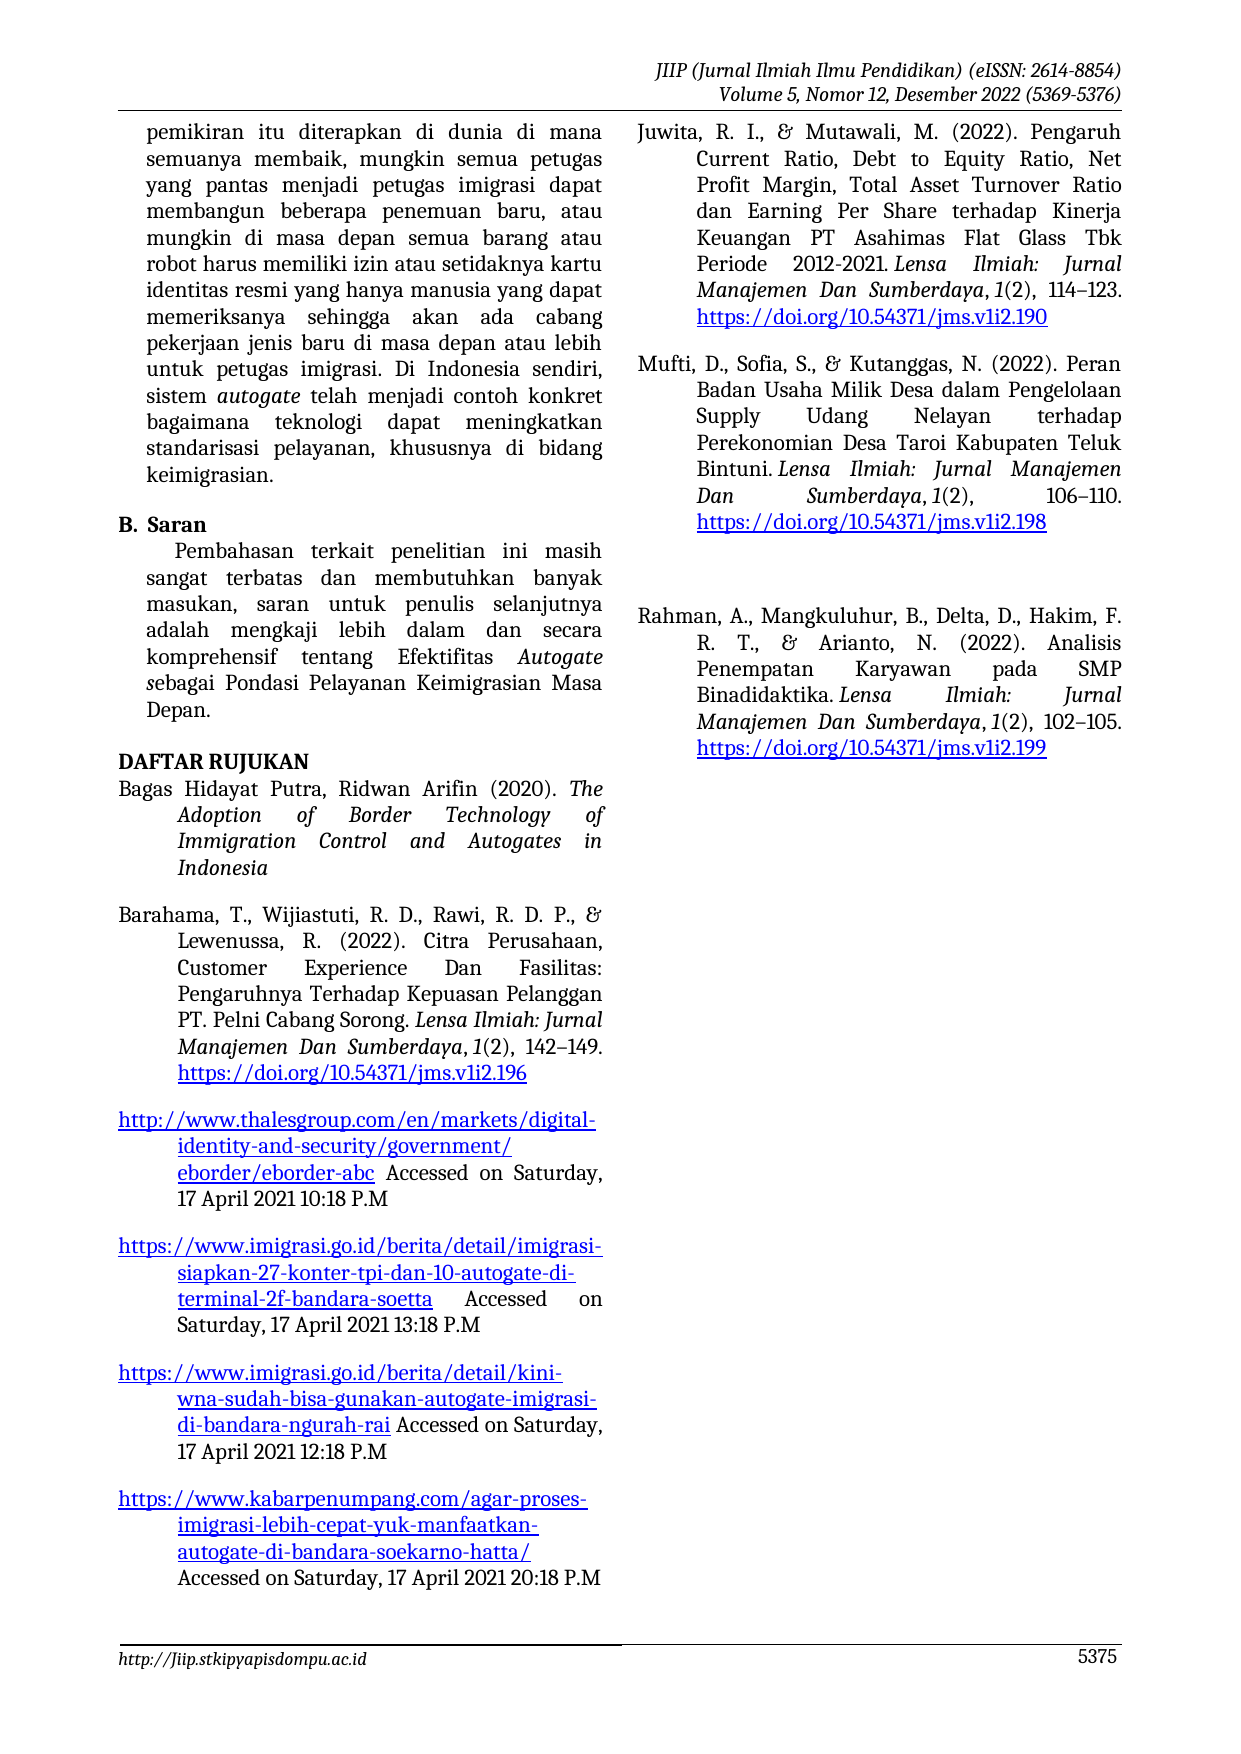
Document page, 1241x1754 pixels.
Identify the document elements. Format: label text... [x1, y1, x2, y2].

text Pembahasan terkait penelitian ini masih sangat terbatas dan membutuhkan banyak masukan, saran untuk penulis selanjutnya adalah mengkaji lebih dalam dan secara komprehensif tentang Efektifitas Autogate sebagai Pondasi Pelayanan Keimigrasian Masa Depan. [146, 538, 603, 723]
text http://www.thalesgroup.com/en/markets/digital-identity-and-security/government/eborder/eborder-abc Accessed on Saturday, 17 April 2021 10:18 P.M [118, 1107, 603, 1212]
text Juwita, R. I., & Mutawali, M. (2022). Pengaruh Current Ratio, Debt to Equity Ratio, Net Profit Margin, Total Asset Turnover Ratio dan Earning Per Share terhadap Kinerja Keuangan PT Asahimas Flat Glass Tbk Periode 2012-2021. Lensa Ilmiah: Jurnal Manajemen Dan Sumberdaya, 1(2), 114–123. https://doi.org/10.54371/jms.v1i2.190 [637, 119, 1122, 330]
text https://www.imigrasi.go.id/berita/detail/imigrasi-siapkan-27-konter-tpi-dan-10-autogate-di-terminal-2f-bandara-soetta Accessed on Saturday, 17 April 2021 13:18 P.M [118, 1257, 603, 1339]
text DAFTAR RUJUKAN [118, 749, 603, 775]
text https://www.kabarpenumpang.com/agar-proses-imigrasi-lebih-cepat-yuk-manfaatkan-autogate-di-bandara-soekarno-hatta/ Accessed on Saturday, 17 April 2021 20:18 P.M [118, 1486, 603, 1591]
text https://www.imigrasi.go.id/berita/detail/imigrasi-siapkan-27-konter-tpi-dan-10-autogate-di-terminal-2f-bandara-soetta Accessed on Saturday, 17 April 2021 13:18 P.M [118, 1233, 603, 1256]
text Bagas Hidayat Putra, Ridwan Arifin (2020). The Adoption of Border Technology of Immigration Control and Autogates in Indonesia [118, 775, 603, 881]
text Mufti, D., Sofia, S., & Kutanggas, N. (2022). Peran Badan Usaha Milik Desa dalam Pengelolaan Supply Udang Nelayan terhadap Perekonomian Desa Taroi Kabupaten Teluk Bintuni. Lensa Ilmiah: Jurnal Manajemen Dan Sumberdaya, 1(2), 106–110. https://doi.org/10.54371/jms.v1i2.198 [637, 351, 1122, 535]
text https://www.imigrasi.go.id/berita/detail/kini-wna-sudah-bisa-gunakan-autogate-imigrasi-di-bandara-ngurah-rai Accessed on Saturday, 17 April 2021 12:18 P.M [118, 1359, 603, 1465]
text Barahama, T., Wijiastuti, R. D., Rawi, R. D. P., & Lewenussa, R. (2022). Citra Perusahaan, Customer Experience Dan Fasilitas: Pengaruhnya Terhadap Kepuasan Pelanggan PT. Pelni Cabang Sorong. Lensa Ilmiah: Jurnal Manajemen Dan Sumberdaya, 1(2), 142–149. https://doi.org/10.54371/jms.v1i2.196 [118, 902, 603, 1086]
list Saran [118, 512, 603, 538]
text Rahman, A., Mangkuluhur, B., Delta, D., Hakim, F. R. T., & Arianto, N. (2022). Analisis Penempatan Karyawan pada SMP Binadidaktika. Lensa Ilmiah: Jurnal Manajemen Dan Sumberdaya, 1(2), 102–105. https://doi.org/10.54371/jms.v1i2.199 [637, 603, 1122, 761]
